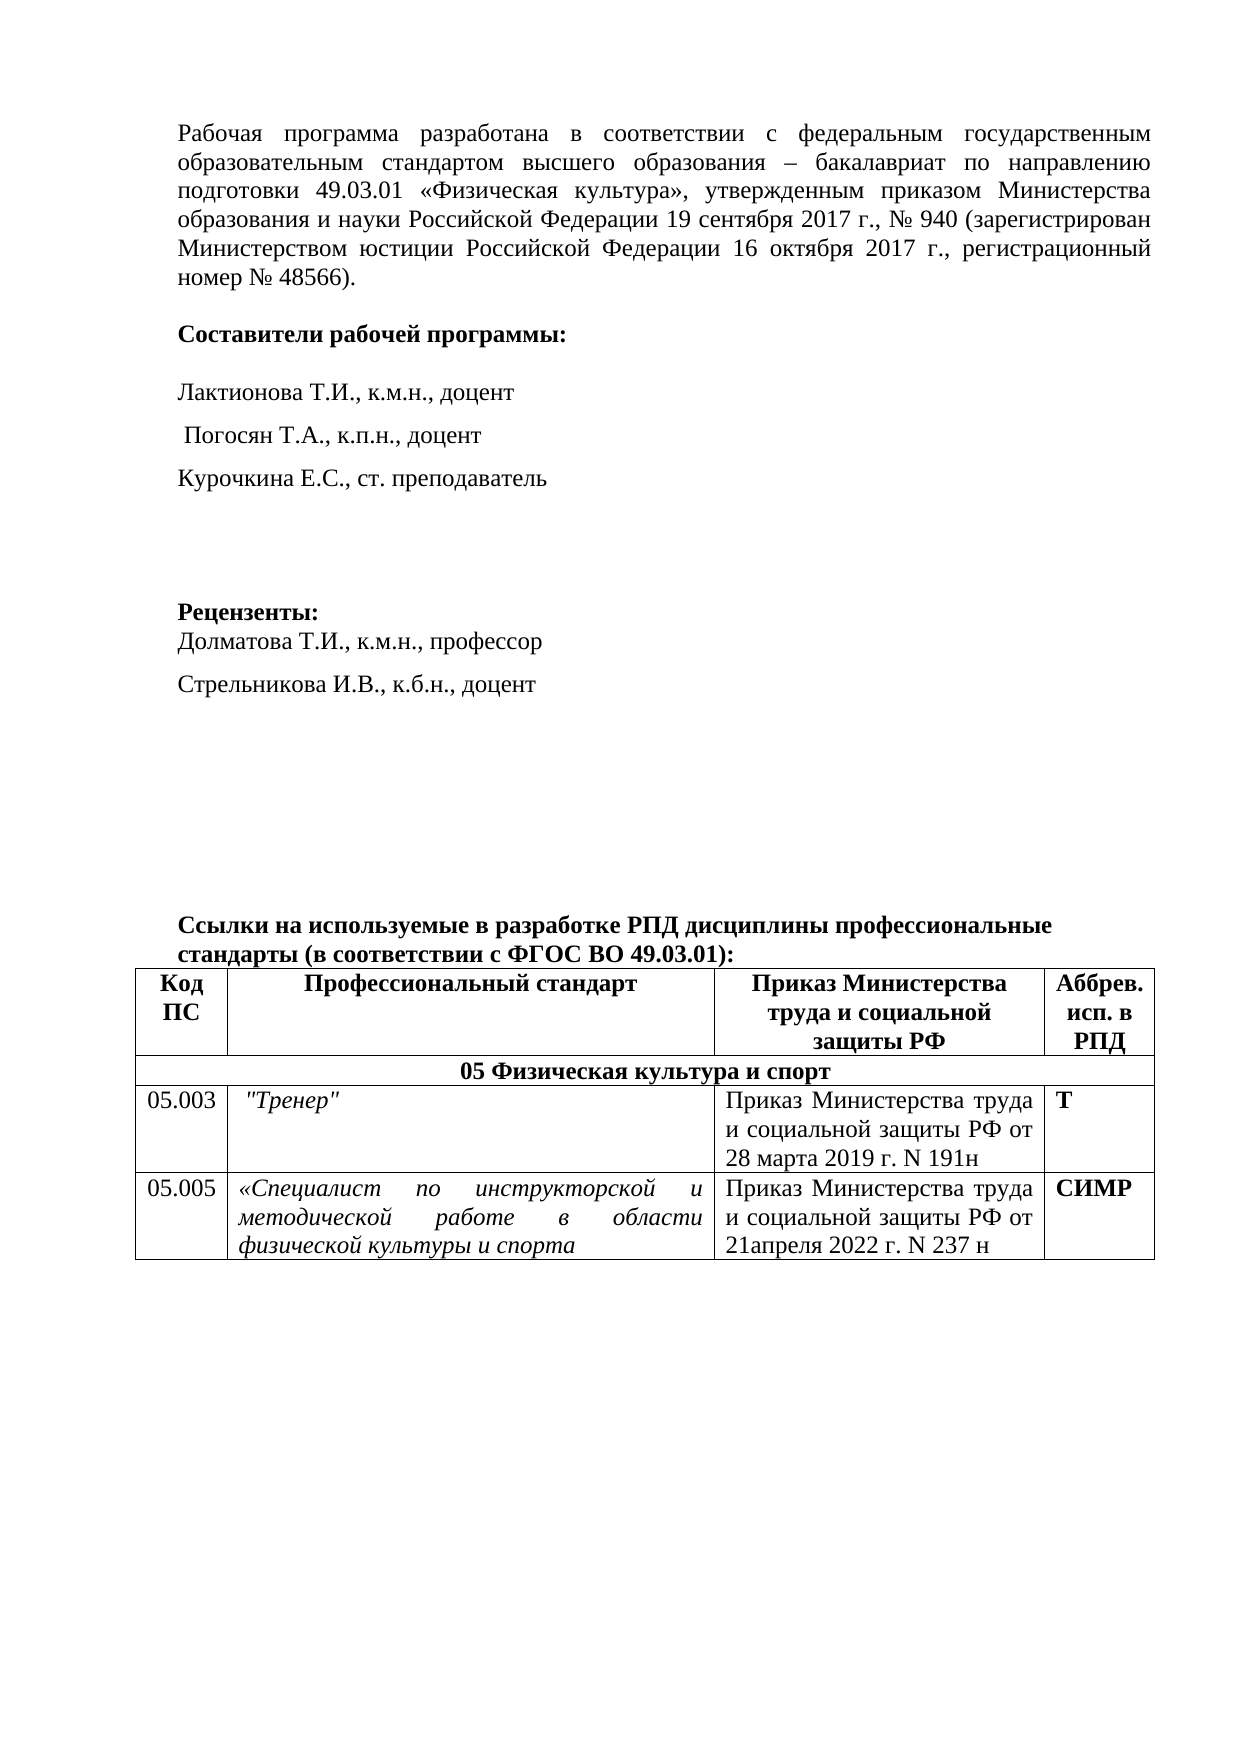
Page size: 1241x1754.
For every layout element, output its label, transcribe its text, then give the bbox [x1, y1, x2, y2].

table_header Код ПС [136, 969, 227, 1055]
table_cell 05 Физическая культура и спорт [136, 1056, 1154, 1084]
table_cell «Специалист по инструкторской и методической работе в области физической культуры и спорта [228, 1173, 714, 1259]
table_header Профессиональный стандарт [228, 969, 714, 1055]
text Рабочая программа разработана в соответствии с федеральным государственным образовательным стандартом высшего образования – бакалавриат по направлению подготовки 49.03.01 «Физическая культура», утвержденным приказом Министерства образования и науки Российской Федерации 19 сентября 2017 г., № 940 (зарегистрирован Министерством юстиции Российской Федерации 16 октября 2017 г., регистрационный номер № 48566). [177, 118, 1152, 291]
table_cell "Тренер" [228, 1086, 714, 1172]
table_cell 05.003 [136, 1086, 227, 1172]
table_cell Приказ Министерства труда и социальной защиты РФ от 28 марта 2019 г. N 191н [715, 1086, 1044, 1172]
text Рецензенты: [177, 597, 1152, 626]
table_cell СИМР [1045, 1173, 1154, 1259]
table_header Приказ Министерства труда и социальной защиты РФ [715, 969, 1044, 1055]
table_cell Т [1045, 1086, 1154, 1172]
table_header Аббрев. исп. в РПД [1045, 969, 1154, 1055]
text Долматова Т.И., к.м.н., профессор [177, 626, 1152, 655]
text Курочкина Е.С., ст. преподаватель [177, 463, 1152, 492]
table_cell 05.005 [136, 1173, 227, 1259]
text Ссылки на используемые в разработке РПД дисциплины профессиональные стандарты (в соответствии с ФГОС ВО 49.03.01): [177, 910, 1152, 967]
table_cell Приказ Министерства труда и социальной защиты РФ от 21апреля 2022 г. N 237 н [715, 1173, 1044, 1259]
text Стрельникова И.В., к.б.н., доцент [177, 669, 1152, 698]
text Лактионова Т.И., к.м.н., доцент [177, 377, 1152, 406]
text Составители рабочей программы: [177, 319, 1152, 348]
text Погосян Т.А., к.п.н., доцент [177, 420, 1152, 449]
